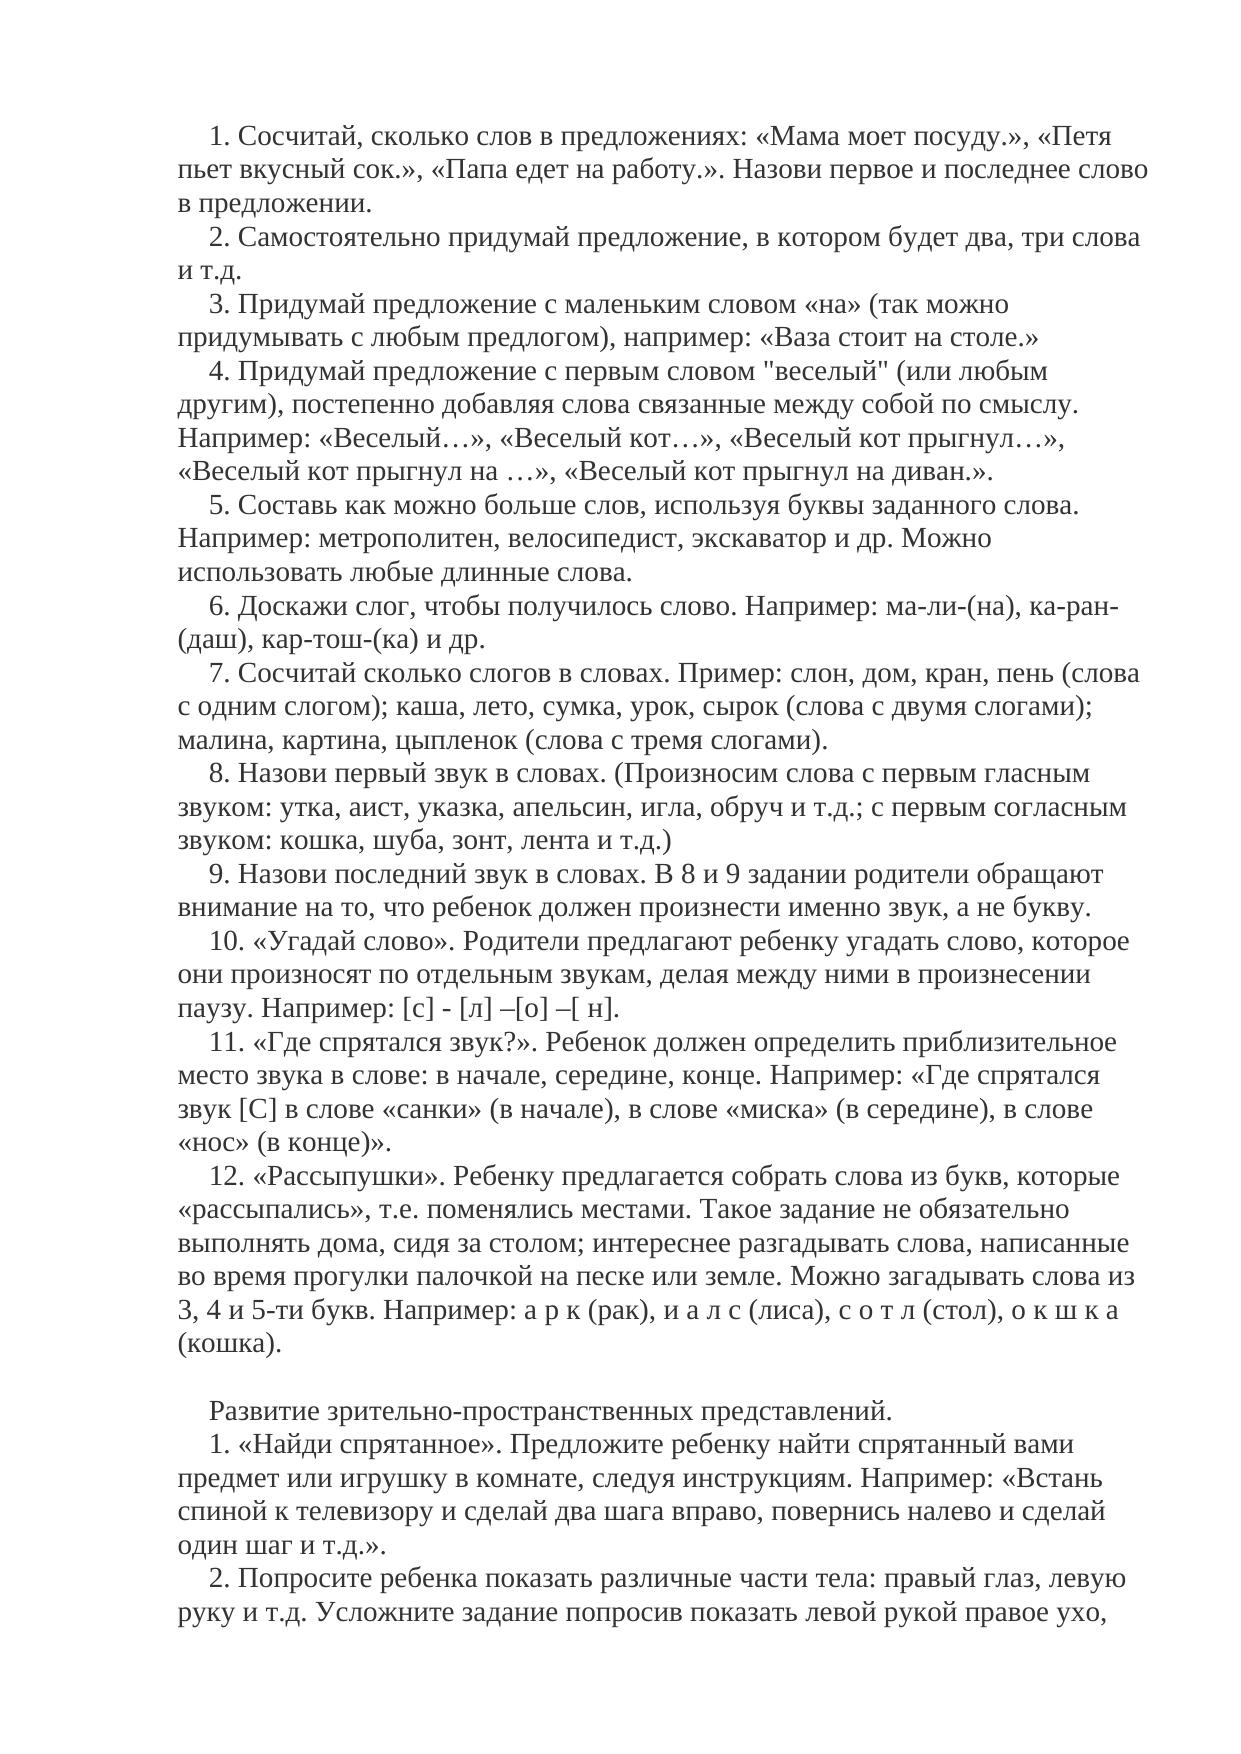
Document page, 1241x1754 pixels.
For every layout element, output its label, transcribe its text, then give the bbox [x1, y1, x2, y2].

text 10. «Угадай слово». Родители предлагают ребенку угадать слово, которое они произносят по отдельным звукам, делая между ними в произнесении паузу. Например: [с] - [л] –[о] –[ н]. [177, 923, 1152, 1024]
text 7. Сосчитай сколько слогов в словах. Пример: слон, дом, кран, пень (слова с одним слогом); каша, лето, сумка, урок, сырок (слова с двумя слогами); малина, картина, цыпленок (слова с тремя слогами). [177, 655, 1152, 755]
text 6. Доскажи слог, чтобы получилось слово. Например: ма-ли-(на), ка-ран-(даш), кар-тош-(ка) и др. [177, 588, 1152, 655]
text 3. Придумай предложение с маленьким словом «на» (так можно придумывать с любым предлогом), например: «Ваза стоит на столе.» [177, 286, 1152, 353]
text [177, 1560, 1152, 1627]
text 11. «Где спрятался звук?». Ребенок должен определить приблизительное место звука в слове: в начале, середине, конце. Например: «Где спрятался звук [С] в слове «санки» (в начале), в слове «миска» (в середине), в слове «нос» (в конце)». [177, 1024, 1152, 1158]
text 2. Самостоятельно придумай предложение, в котором будет два, три слова и т.д. [177, 219, 1152, 286]
text 5. Составь как можно больше слов, используя буквы заданного слова. Например: метрополитен, велосипедист, экскаватор и др. Можно использовать любые длинные слова. [177, 487, 1152, 588]
text 1. «Найди спрятанное». Предложите ребенку найти спрятанный вами предмет или игрушку в комнате, следуя инструкциям. Например: «Встань спиной к телевизору и сделай два шага вправо, повернись налево и сделай один шаг и т.д.». [177, 1426, 1152, 1560]
text 1. Сосчитай, сколько слов в предложениях: «Мама моет посуду.», «Петя пьет вкусный сок.», «Папа едет на работу.». Назови первое и последнее слово в предложении. [177, 118, 1152, 219]
text 9. Назови последний звук в словах. В 8 и 9 задании родители обращают внимание на то, что ребенок должен произнести именно звук, а не букву. [177, 856, 1152, 923]
text Развитие зрительно-пространственных представлений. [177, 1393, 1152, 1426]
text 4. Придумай предложение с первым словом "веселый" (или любым другим), постепенно добавляя слова связанные между собой по смыслу. Например: «Веселый…», «Веселый кот…», «Веселый кот прыгнул…», «Веселый кот прыгнул на …», «Веселый кот прыгнул на диван.». [177, 353, 1152, 487]
text 12. «Рассыпушки». Ребенку предлагается собрать слова из букв, которые «рассыпались», т.е. поменялись местами. Такое задание не обязательно выполнять дома, сидя за столом; интереснее разгадывать слова, написанные во время прогулки палочкой на песке или земле. Можно загадывать слова из 3, 4 и 5-ти букв. Например: а р к (рак), и а л с (лиса), с о т л (стол), о к ш к а (кошка). [177, 1158, 1152, 1359]
text 8. Назови первый звук в словах. (Произносим слова с первым гласным звуком: утка, аист, указка, апельсин, игла, обруч и т.д.; с первым согласным звуком: кошка, шуба, зонт, лента и т.д.) [177, 755, 1152, 856]
